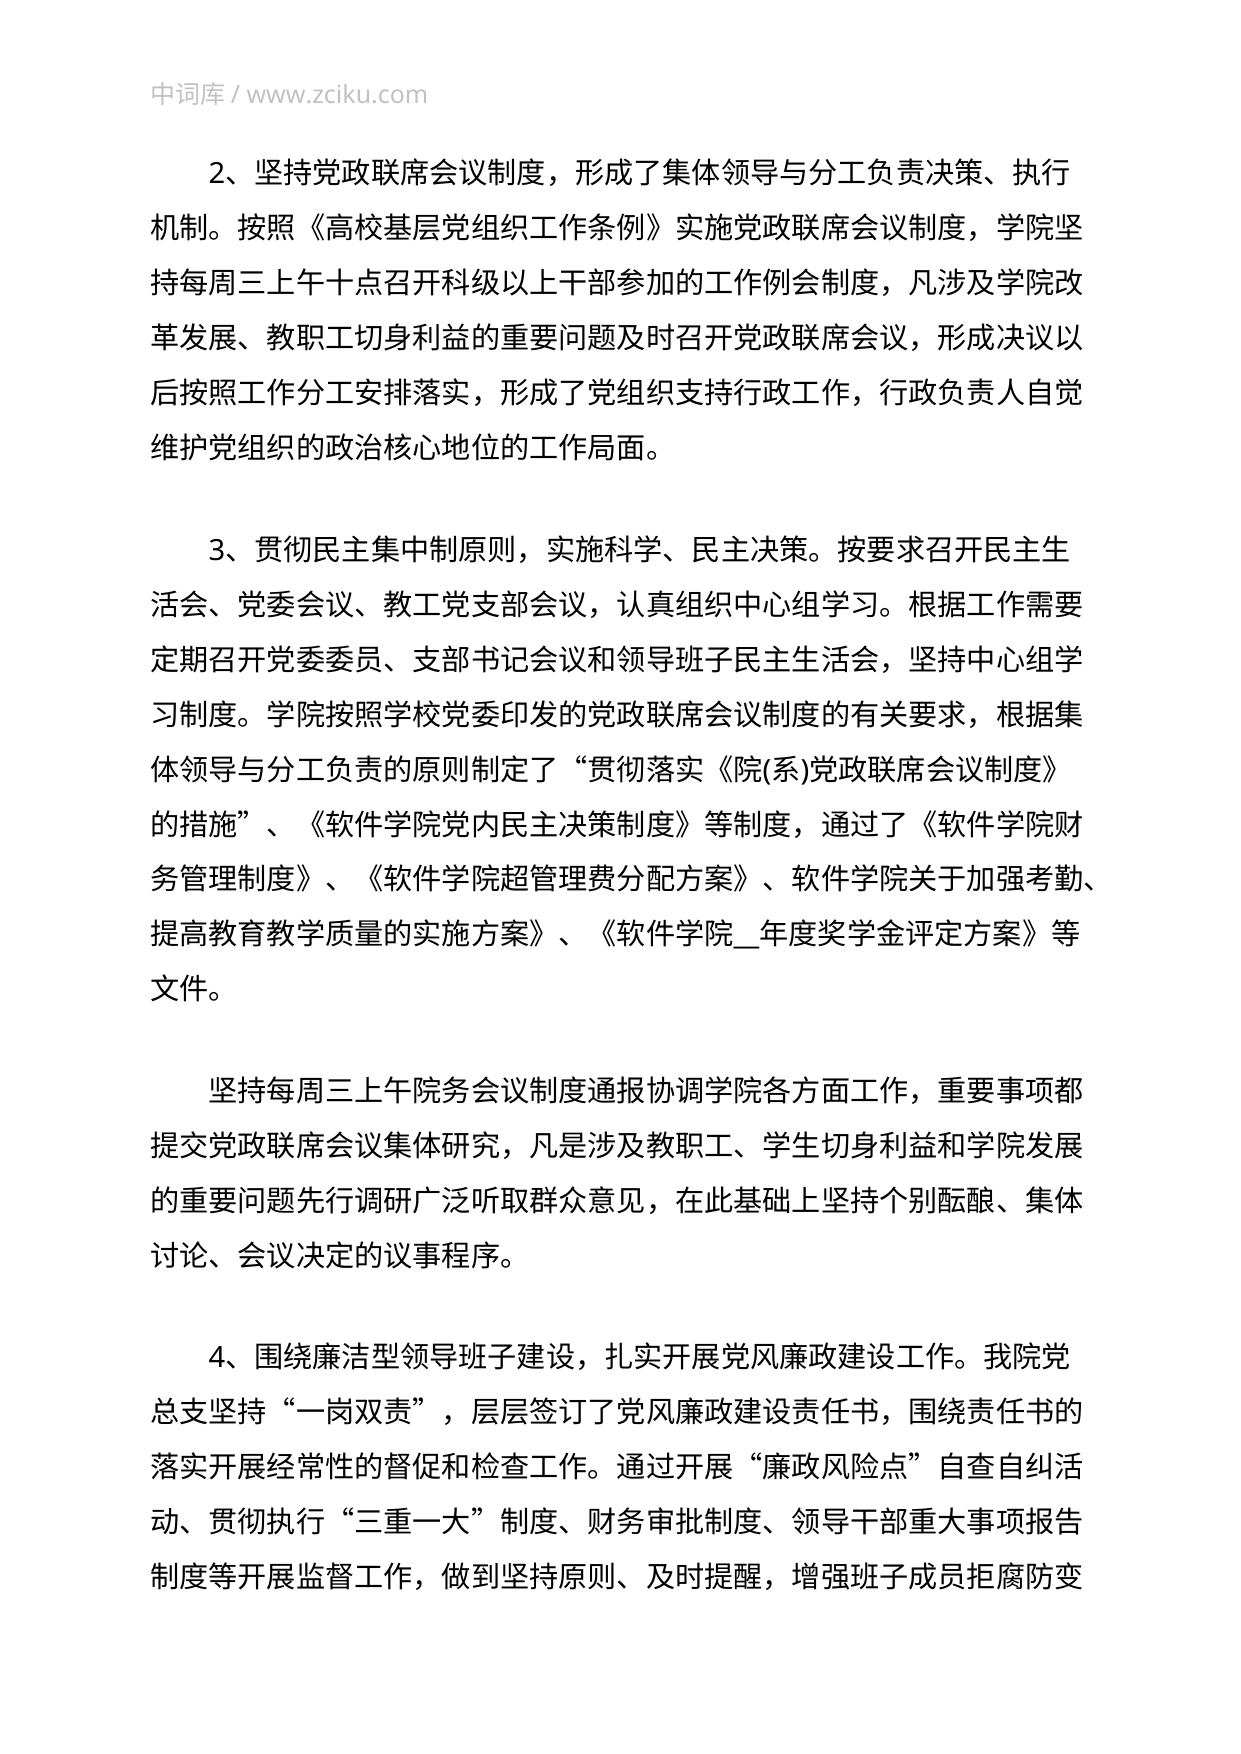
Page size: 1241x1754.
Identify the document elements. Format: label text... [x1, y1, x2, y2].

text 3、贯彻民主集中制原则，实施科学、民主决策。按要求召开民主生活会、党委会议、教工党支部会议，认真组织中心组学习。根据工作需要定期召开党委委员、支部书记会议和领导班子民主生活会，坚持中心组学习制度。学院按照学校党委印发的党政联席会议制度的有关要求，根据集体领导与分工负责的原则制定了“贯彻落实《院(系)党政联席会议制度》的措施”、《软件学院党内民主决策制度》等制度，通过了《软件学院财务管理制度》、《软件学院超管理费分配方案》、软件学院关于加强考勤、提高教育教学质量的实施方案》、《软件学院__年度奖学金评定方案》等文件。 [150, 526, 1090, 1008]
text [150, 1334, 1090, 1596]
text 2、坚持党政联席会议制度，形成了集体领导与分工负责决策、执行机制。按照《高校基层党组织工作条例》实施党政联席会议制度，学院坚持每周三上午十点召开科级以上干部参加的工作例会制度，凡涉及学院改革发展、教职工切身利益的重要问题及时召开党政联席会议，形成决议以后按照工作分工安排落实，形成了党组织支持行政工作，行政负责人自觉维护党组织的政治核心地位的工作局面。 [150, 150, 1090, 467]
text 坚持每周三上午院务会议制度通报协调学院各方面工作，重要事项都提交党政联席会议集体研究，凡是涉及教职工、学生切身利益和学院发展的重要问题先行调研广泛听取群众意见，在此基础上坚持个别酝酿、集体讨论、会议决定的议事程序。 [150, 1068, 1090, 1274]
